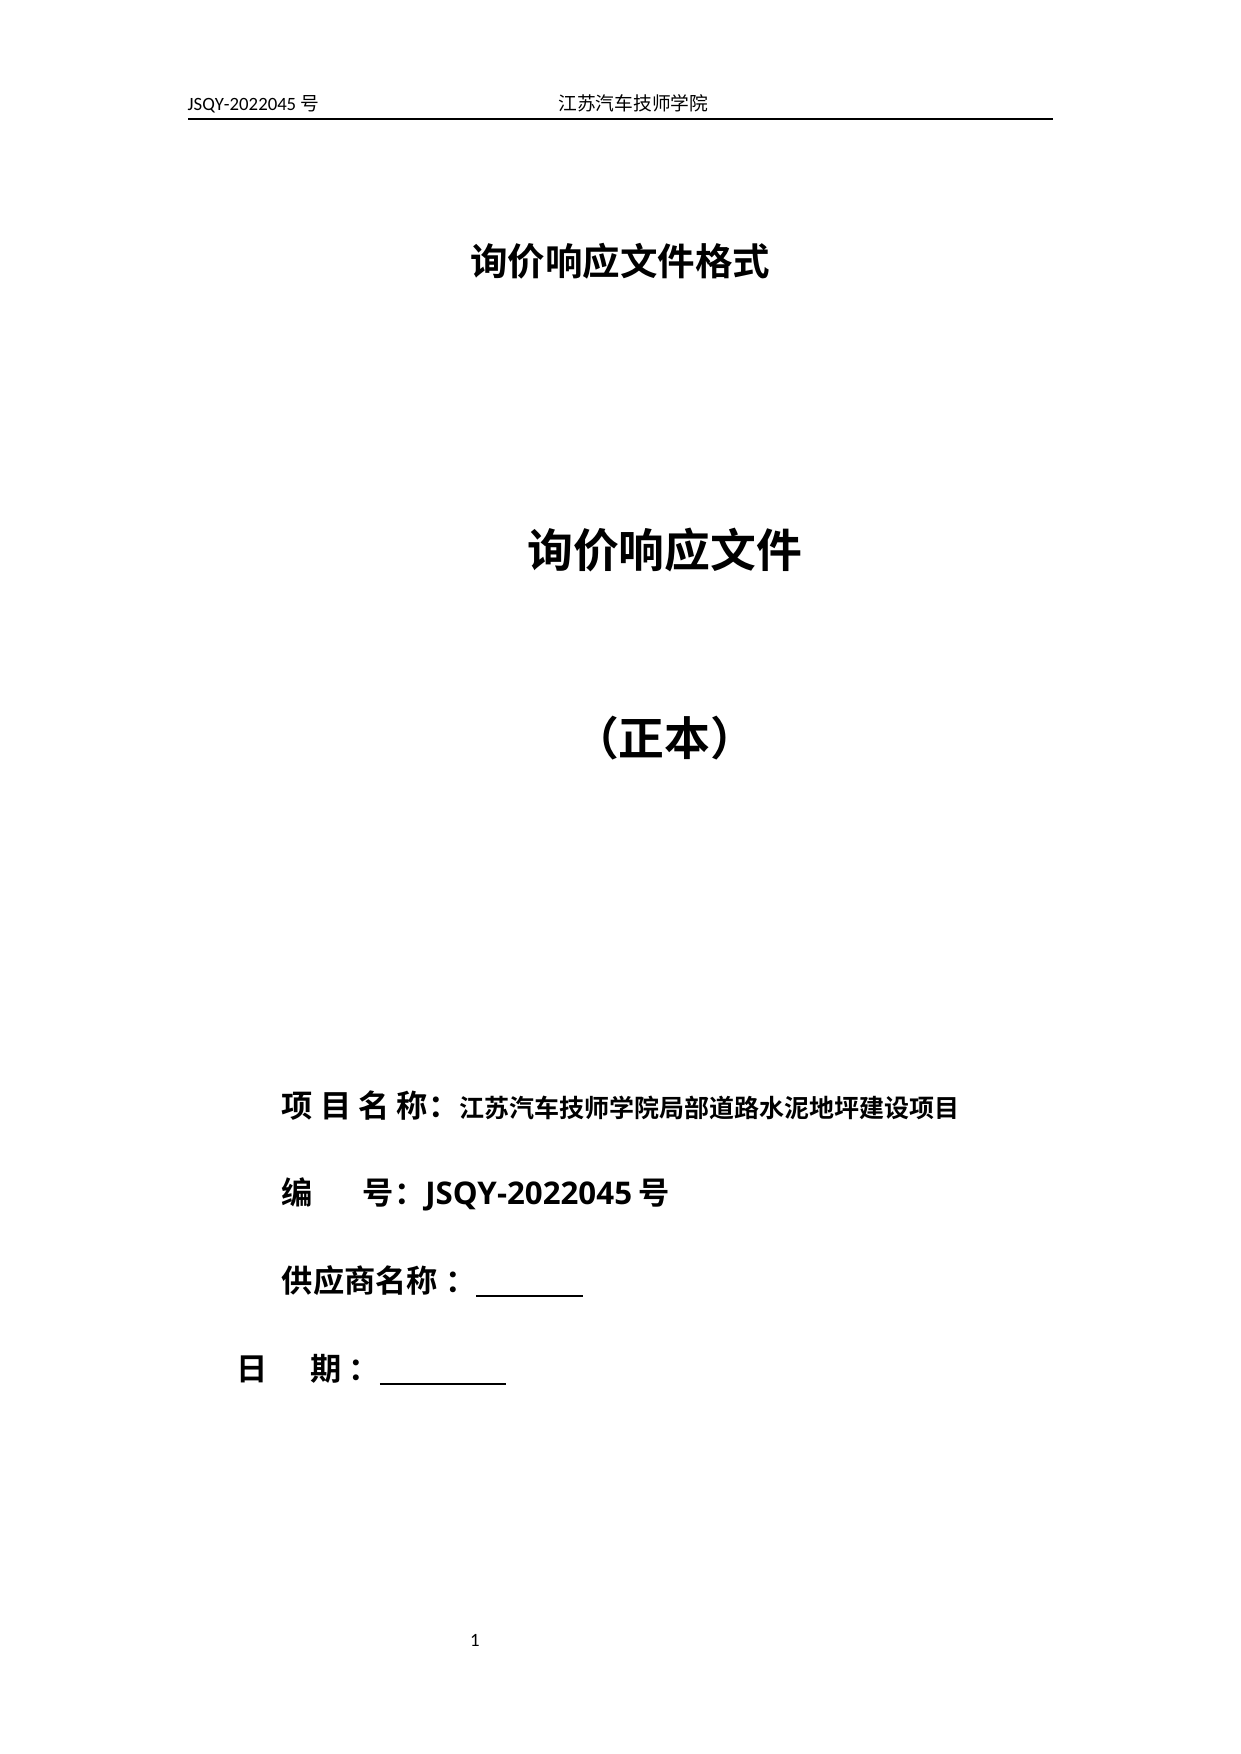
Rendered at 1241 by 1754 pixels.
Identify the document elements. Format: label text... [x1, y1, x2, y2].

subtitle 询价响应文件 [276, 498, 1053, 596]
text 日 期 ： [187, 1334, 1053, 1399]
text 编 号：JSQY-2022045号 [187, 1159, 1053, 1224]
text 供应商名称 ： [187, 1246, 1053, 1311]
text 询价响应文件格式 [187, 227, 1053, 292]
subtitle （正本） [276, 687, 1053, 785]
text 项 目 名 称：江苏汽车技师学院局部道路水泥地坪建设项目 [187, 1071, 1053, 1136]
